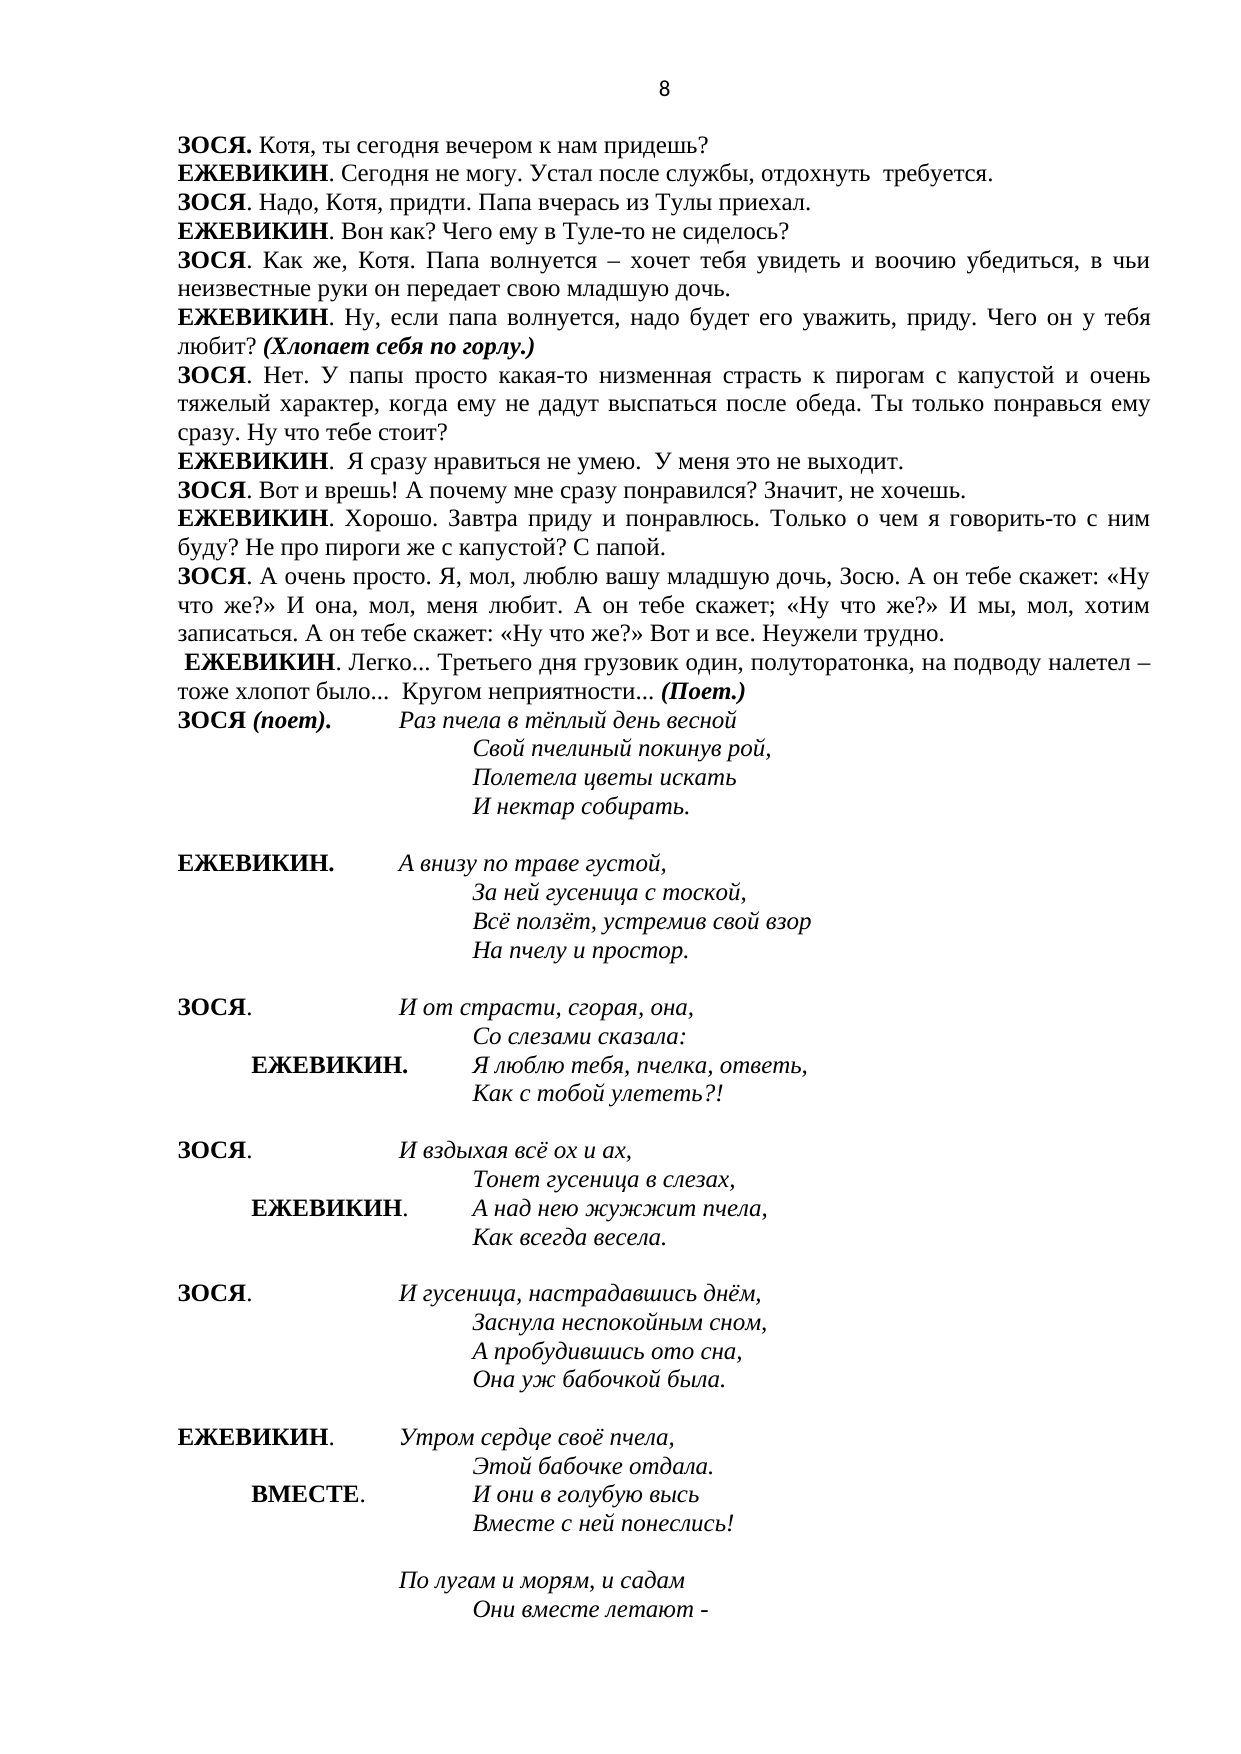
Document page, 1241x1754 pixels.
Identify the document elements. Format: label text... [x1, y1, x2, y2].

text ЗОСЯ. Надо, Котя, придти. Папа вчерась из Тулы приехал. [177, 187, 1152, 216]
text ЗОСЯ. Нет. У папы просто какая-то низменная страсть к пирогам с капустой и очень тяжелый характер, когда ему не дадут выспаться после обеда. Ты только понравься ему сразу. Ну что тебе стоит? [177, 360, 1152, 446]
text ЕЖЕВИКИН. Сегодня не могу. Устал после службы, отдохнуть требуется. [177, 158, 1152, 187]
text ЕЖЕВИКИН. Я сразу нравиться не умею. У меня это не выходит. [177, 446, 1152, 475]
text ЕЖЕВИКИН. А внизу по траве густой, За ней гусеница с тоской, Всё ползёт, устремив свой взор На пчелу и простор. [177, 848, 1152, 963]
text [177, 1565, 1152, 1623]
text ЗОСЯ. Вот и врешь! А почему мне сразу понравился? Значит, не хочешь. [177, 475, 1152, 503]
text ЗОСЯ. Котя, ты сегодня вечером к нам придешь? [177, 130, 1152, 158]
text ЕЖЕВИКИН. Вон как? Чего ему в Туле-то не сиделось? [177, 216, 1152, 245]
text ЕЖЕВИКИН. Ну, если папа волнуется, надо будет его уважить, приду. Чего он у тебя любит? (Хлопает себя по горлу.) [177, 302, 1152, 360]
text ЗОСЯ. А очень просто. Я, мол, люблю вашу младшую дочь, Зосю. А он тебе скажет: «Ну что же?» И она, мол, меня любит. А он тебе скажет; «Ну что же?» И мы, мол, хотим записаться. А он тебе скажет: «Ну что же?» Вот и все. Неужели трудно. [177, 561, 1152, 647]
text ЗОСЯ (поет). Раз пчела в тёплый день весной Свой пчелиный покинув рой, Полетела цветы искать И нектар собирать. [177, 705, 1152, 820]
text ЕЖЕВИКИН. Хорошо. Завтра приду и понравлюсь. Только о чем я говорить-то с ним буду? Не про пироги же с капустой? С папой. [177, 503, 1152, 561]
text ЗОСЯ. Как же, Котя. Папа волнуется – хочет тебя увидеть и воочию убедиться, в чьи неизвестные руки он передает свою младшую дочь. [177, 245, 1152, 302]
text ЕЖЕВИКИН. Утром сердце своё пчела, Этой бабочке отдала. ВМЕСТЕ. И они в голубую высь Вместе с ней понеслись! [177, 1422, 1152, 1537]
text ЗОСЯ. И вздыхая всё ох и ах, Тонет гусеница в слезах, ЕЖЕВИКИН. А над нею жужжит пчела, Как всегда весела. [177, 1135, 1152, 1250]
text ЗОСЯ. И гусеница, настрадавшись днём, Заснула неспокойным сном, А пробудившись ото сна, Она уж бабочкой была. [177, 1278, 1152, 1393]
text ЕЖЕВИКИН. Легко... Третьего дня грузовик один, полуторатонка, на подводу налетел – тоже хлопот было... Кругом неприятности... (Поет.) [177, 647, 1152, 705]
text ЗОСЯ. И от страсти, сгорая, она, Со слезами сказала: ЕЖЕВИКИН. Я люблю тебя, пчелка, ответь, Как с тобой улететь?! [177, 992, 1152, 1107]
